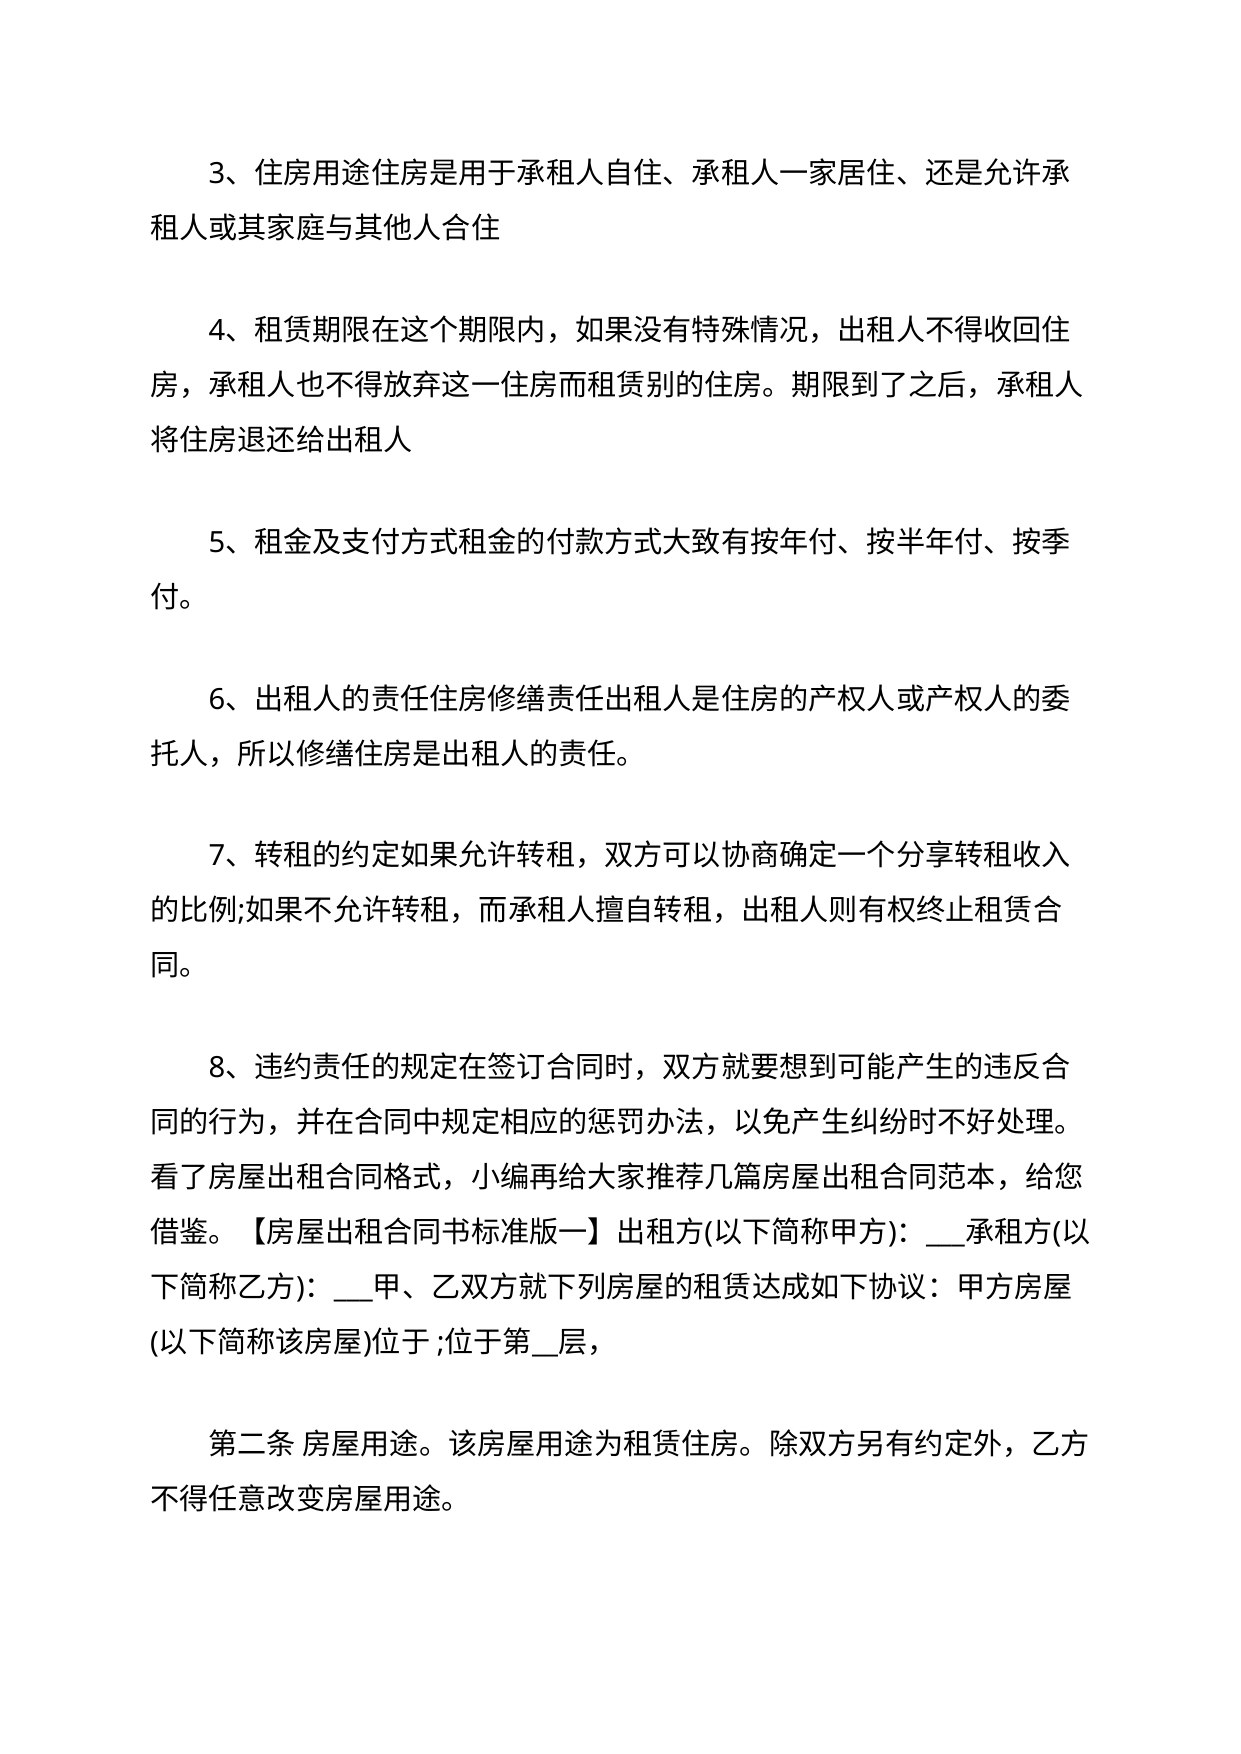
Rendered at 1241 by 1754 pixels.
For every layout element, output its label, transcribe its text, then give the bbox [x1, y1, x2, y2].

text 3、住房用途住房是用于承租人自住、承租人一家居住、还是允许承租人或其家庭与其他人合住 [150, 150, 1090, 247]
text 5、租金及支付方式租金的付款方式大致有按年付、按半年付、按季付。 [150, 518, 1090, 616]
text 第二条 房屋用途。该房屋用途为租赁住房。除双方另有约定外，乙方不得任意改变房屋用途。 [150, 1421, 1090, 1518]
text 6、出租人的责任住房修缮责任出租人是住房的产权人或产权人的委托人，所以修缮住房是出租人的责任。 [150, 675, 1090, 772]
text 8、违约责任的规定在签订合同时，双方就要想到可能产生的违反合同的行为，并在合同中规定相应的惩罚办法，以免产生纠纷时不好处理。看了房屋出租合同格式，小编再给大家推荐几篇房屋出租合同范本，给您借鉴。【房屋出租合同书标准版一】出租方(以下简称甲方)：___承租方(以下简称乙方)：___甲、乙双方就下列房屋的租赁达成如下协议：甲方房屋(以下简称该房屋)位于 ;位于第__层， [150, 1044, 1090, 1361]
text 4、租赁期限在这个期限内，如果没有特殊情况，出租人不得收回住房，承租人也不得放弃这一住房而租赁别的住房。期限到了之后，承租人将住房退还给出租人 [150, 307, 1090, 459]
text 7、转租的约定如果允许转租，双方可以协商确定一个分享转租收入的比例;如果不允许转租，而承租人擅自转租，出租人则有权终止租赁合同。 [150, 832, 1090, 984]
